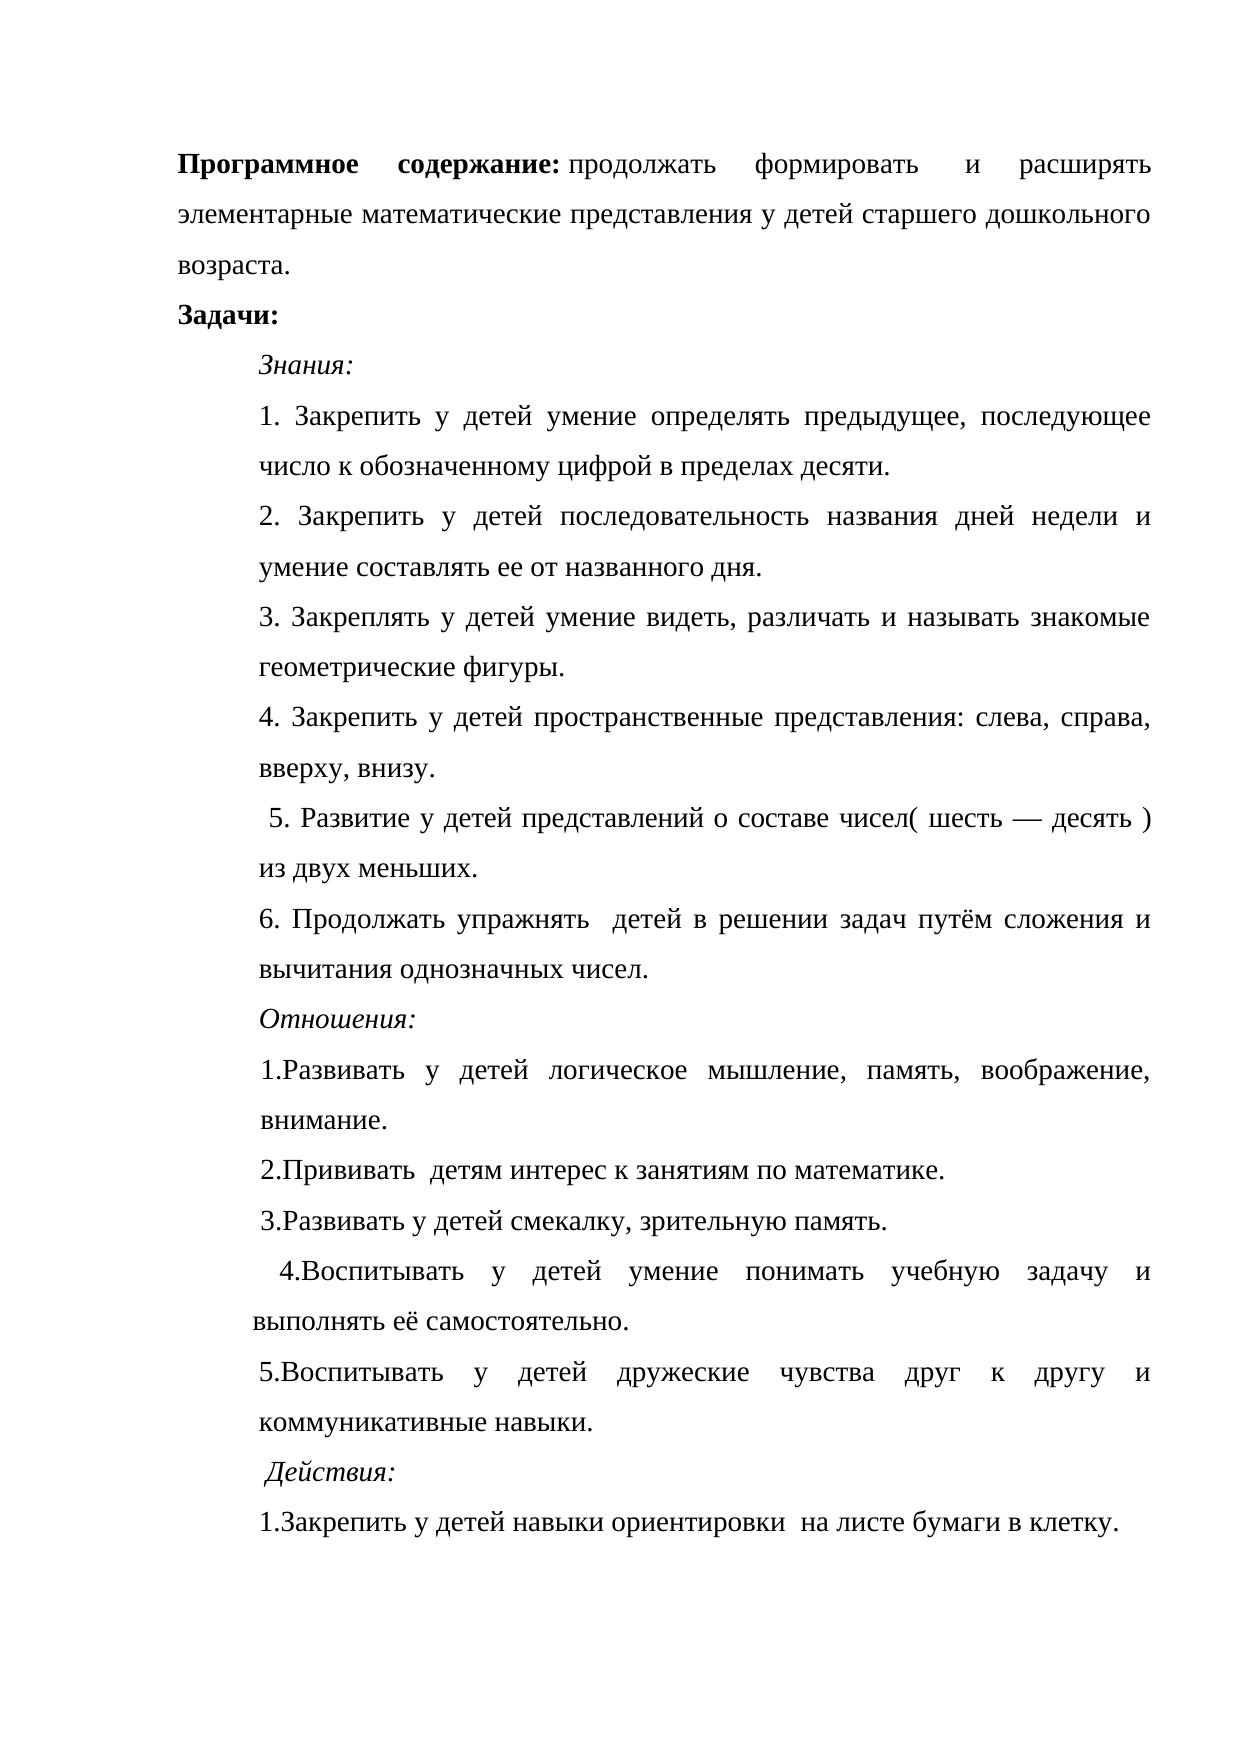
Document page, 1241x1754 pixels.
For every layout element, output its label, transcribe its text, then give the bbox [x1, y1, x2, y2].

text 4.Воспитывать у детей умение понимать учебную задачу и выполнять её самостоятельно. [252, 1253, 1152, 1337]
text 1.Развивать у детей логическое мышление, память, воображение, внимание. [260, 1052, 1152, 1136]
text 5.Воспитывать у детей дружеские чувства друг к другу и коммуникативные навыки. [258, 1354, 1152, 1437]
text 6. Продолжать упражнять детей в решении задач путём сложения и вычитания однозначных чисел. [258, 901, 1152, 985]
text Задачи: [177, 297, 1152, 331]
text 3.Развивать у детей смекалку, зрительную память. [260, 1203, 1152, 1236]
text 3. Закреплять у детей умение видеть, различать и называть знакомые геометрические фигуры. [258, 599, 1152, 683]
text 1. Закрепить у детей умение определять предыдущее, последующее число к обозначенному цифрой в пределах десяти. [258, 398, 1152, 482]
text 2. Закрепить у детей последовательность названия дней недели и умение составлять ее от названного дня. [258, 498, 1152, 582]
text Отношения: [258, 1001, 1152, 1035]
text 2.Прививать детям интерес к занятиям по математике. [260, 1152, 1152, 1186]
text 5. Развитие у детей представлений о составе чисел( шесть — десять ) из двух меньших. [258, 800, 1152, 884]
text Действия: [258, 1454, 1152, 1488]
text 4. Закрепить у детей пространственные представления: слева, справа, вверху, внизу. [258, 699, 1152, 783]
text 1.Закрепить у детей навыки ориентировки на листе бумаги в клетку. [258, 1504, 1152, 1538]
text Знания: [258, 347, 1152, 381]
text Программное содержание: продолжать формировать и расширять элементарные математические представления у детей старшего дошкольного возраста. [177, 146, 1152, 280]
